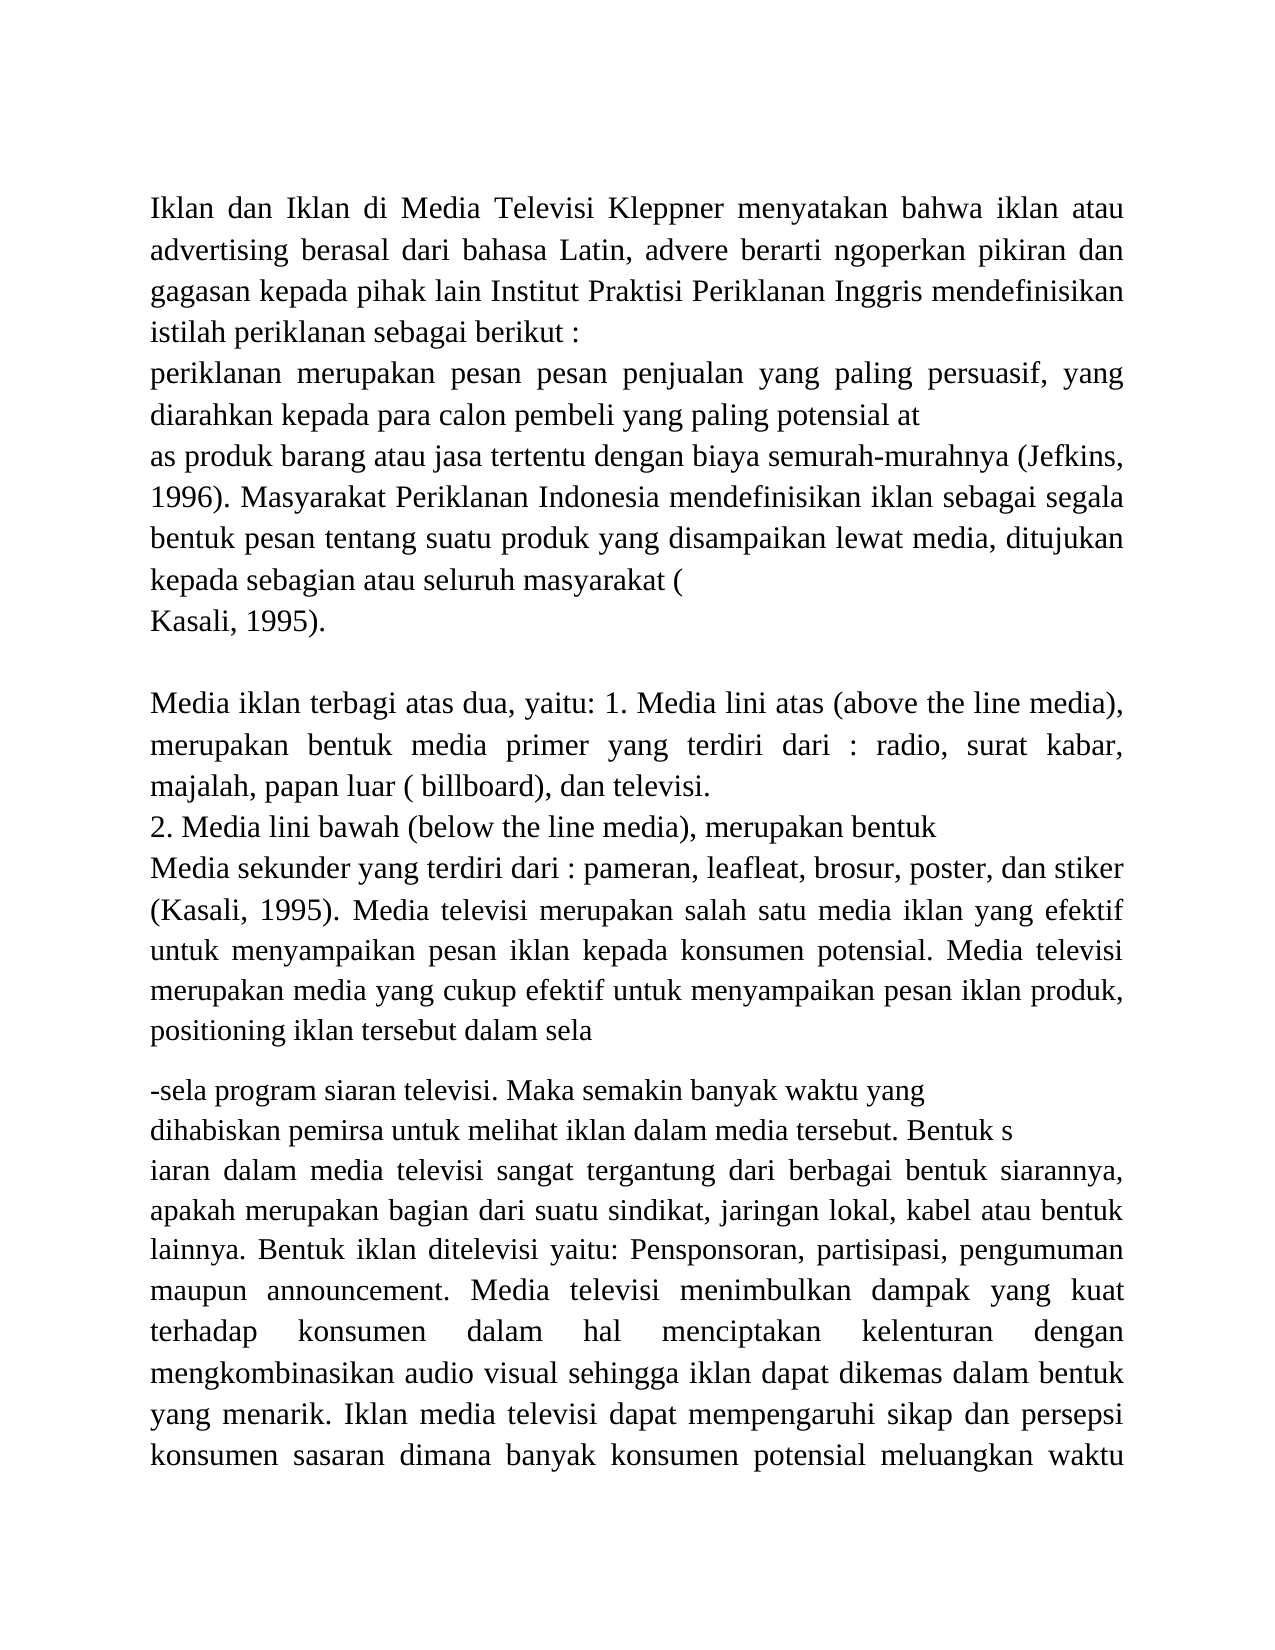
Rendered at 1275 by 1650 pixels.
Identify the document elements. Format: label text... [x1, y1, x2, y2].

text dihabiskan pemirsa untuk melihat iklan dalam media tersebut. Bentuk s [150, 1112, 1125, 1147]
text -sela program siaran televisi. Maka semakin banyak waktu yang [150, 1072, 1125, 1107]
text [150, 1152, 1125, 1472]
text Media iklan terbagi atas dua, yaitu: 1. Media lini atas (above the line media), merupakan bentuk media primer yang terdiri dari : radio, surat kabar, majalah, papan luar ( billboard), dan televisi. [150, 685, 1125, 803]
text 2. Media lini bawah (below the line media), merupakan bentuk [150, 808, 1125, 844]
text periklanan merupakan pesan pesan penjualan yang paling persuasif, yang diarahkan kepada para calon pembeli yang paling potensial at [150, 355, 1125, 432]
text Media sekunder yang terdiri dari : pameran, leafleat, brosur, poster, dan stiker (Kasali, 1995). Media televisi merupakan salah satu media iklan yang efektif untuk menyampaikan pesan iklan kepada konsumen potensial. Media televisi merupakan media yang cukup efektif untuk menyampaikan pesan iklan produk, positioning iklan tersebut dalam sela [150, 850, 1125, 1046]
text as produk barang atau jasa tertentu dengan biaya semurah-murahnya (Jefkins, 1996). Masyarakat Periklanan Indonesia mendefinisikan iklan sebagai segala bentuk pesan tentang suatu produk yang disampaikan lewat media, ditujukan kepada sebagian atau seluruh masyarakat ( [150, 437, 1125, 597]
text Iklan dan Iklan di Media Televisi Kleppner menyatakan bahwa iklan atau advertising berasal dari bahasa Latin, advere berarti ngoperkan pikiran dan gagasan kepada pihak lain Institut Praktisi Periklanan Inggris mendefinisikan istilah periklanan sebagai berikut : [150, 190, 1125, 349]
text Kasali, 1995). [150, 602, 1125, 638]
